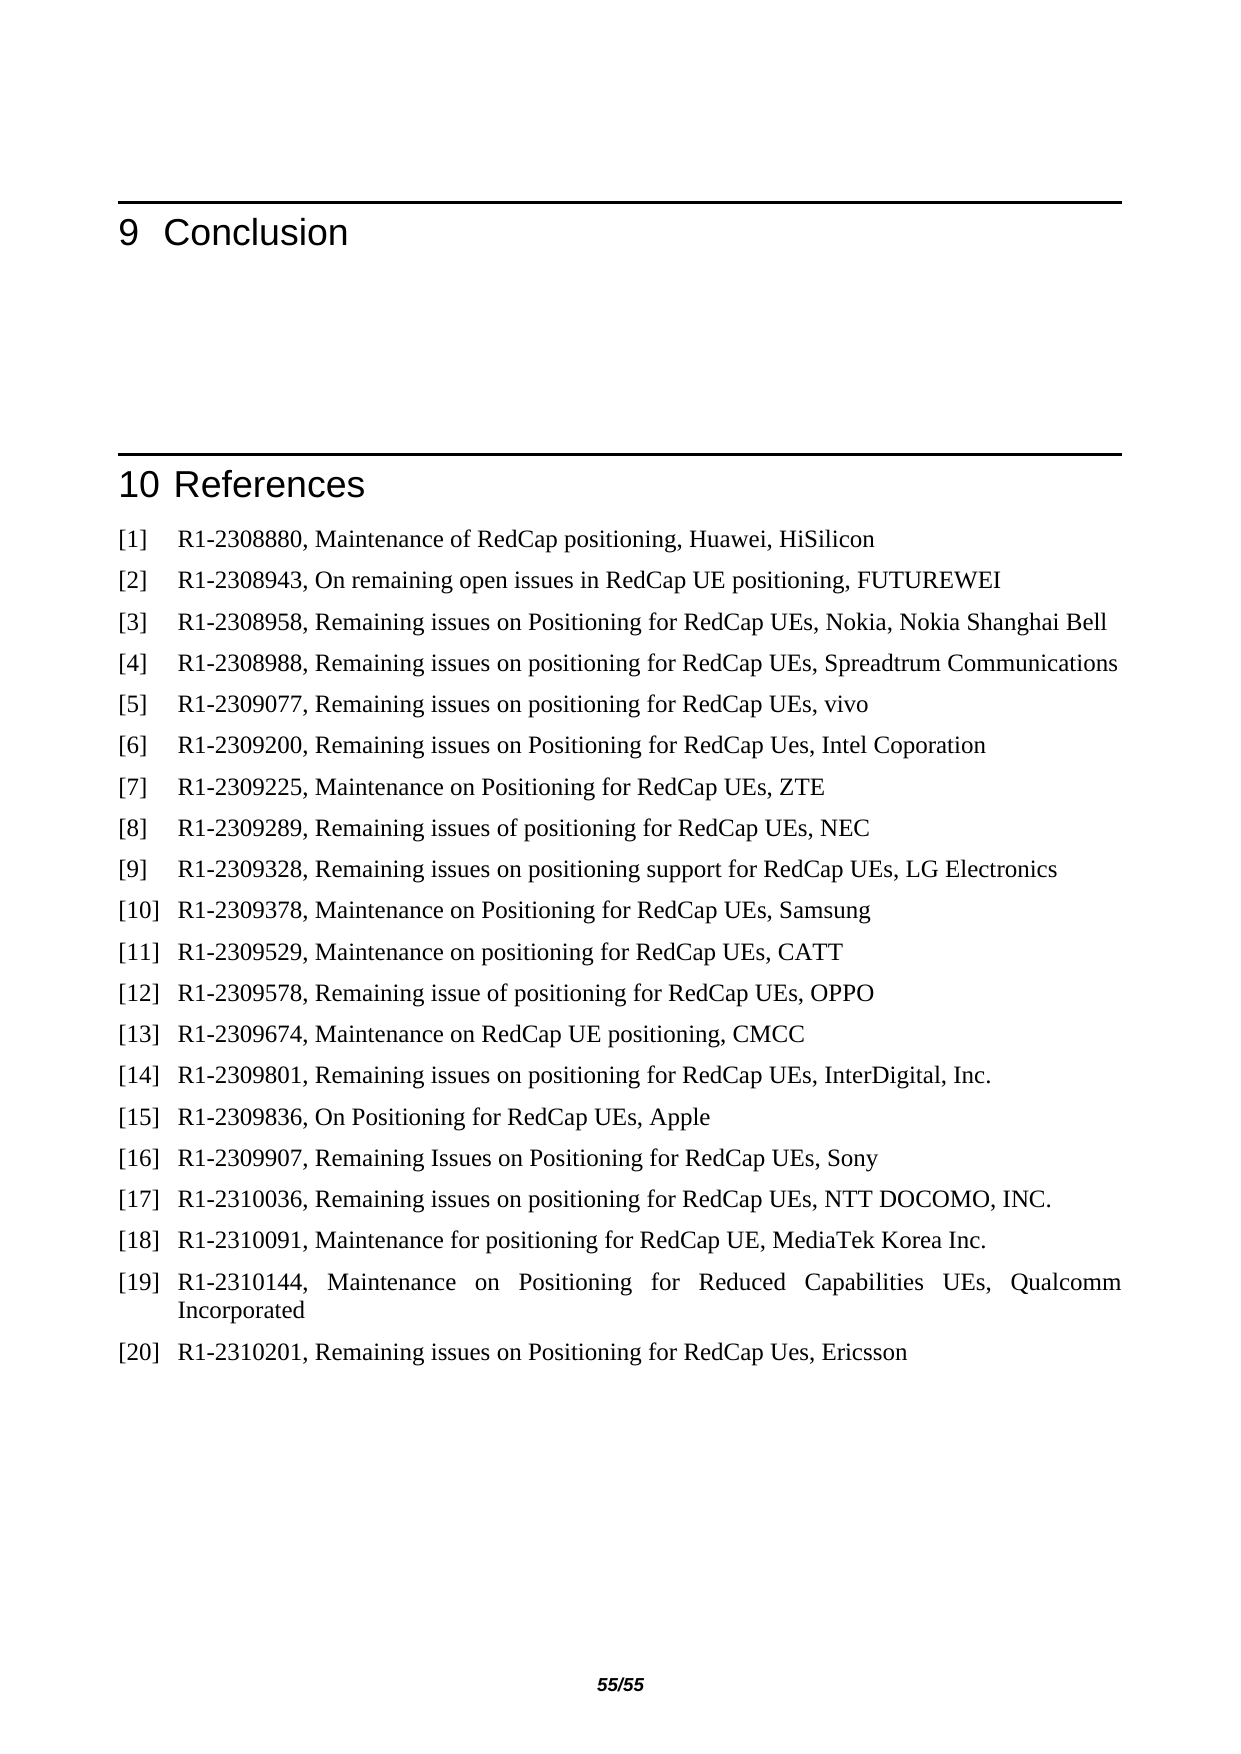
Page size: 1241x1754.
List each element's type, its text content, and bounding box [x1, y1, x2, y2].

text R1-2310091, Maintenance for positioning for RedCap UE, MediaTek Korea Inc. [118, 1226, 1122, 1254]
text R1-2310036, Remaining issues on positioning for RedCap UEs, NTT DOCOMO, INC. [118, 1184, 1122, 1213]
text R1-2309836, On Positioning for RedCap UEs, Apple [118, 1102, 1122, 1131]
text R1-2309378, Maintenance on Positioning for RedCap UEs, Samsung [118, 896, 1122, 924]
text R1-2309225, Maintenance on Positioning for RedCap UEs, ZTE [118, 772, 1122, 801]
text R1-2309674, Maintenance on RedCap UE positioning, CMCC [118, 1019, 1122, 1048]
subtitle Conclusion [118, 204, 1122, 253]
text R1-2308880, Maintenance of RedCap positioning, Huawei, HiSilicon [118, 524, 1122, 553]
text R1-2310144, Maintenance on Positioning for Reduced Capabilities UEs, Qualcomm Incorporated [118, 1267, 1122, 1324]
text R1-2309907, Remaining Issues on Positioning for RedCap UEs, Sony [118, 1143, 1122, 1172]
text R1-2309200, Remaining issues on Positioning for RedCap Ues, Intel Coporation [118, 731, 1122, 759]
text R1-2309328, Remaining issues on positioning support for RedCap UEs, LG Electronics [118, 854, 1122, 883]
subtitle References [118, 456, 1122, 506]
text R1-2310201, Remaining issues on Positioning for RedCap Ues, Ericsson [118, 1337, 1122, 1366]
text R1-2309801, Remaining issues on positioning for RedCap UEs, InterDigital, Inc. [118, 1061, 1122, 1089]
text R1-2309578, Remaining issue of positioning for RedCap UEs, OPPO [118, 978, 1122, 1007]
text R1-2308958, Remaining issues on Positioning for RedCap UEs, Nokia, Nokia Shanghai Bell [118, 607, 1122, 636]
text R1-2309077, Remaining issues on positioning for RedCap UEs, vivo [118, 689, 1122, 718]
text R1-2308943, On remaining open issues in RedCap UE positioning, FUTUREWEI [118, 566, 1122, 594]
text R1-2309529, Maintenance on positioning for RedCap UEs, CATT [118, 937, 1122, 966]
text R1-2308988, Remaining issues on positioning for RedCap UEs, Spreadtrum Communications [118, 648, 1122, 677]
text R1-2309289, Remaining issues of positioning for RedCap UEs, NEC [118, 813, 1122, 842]
